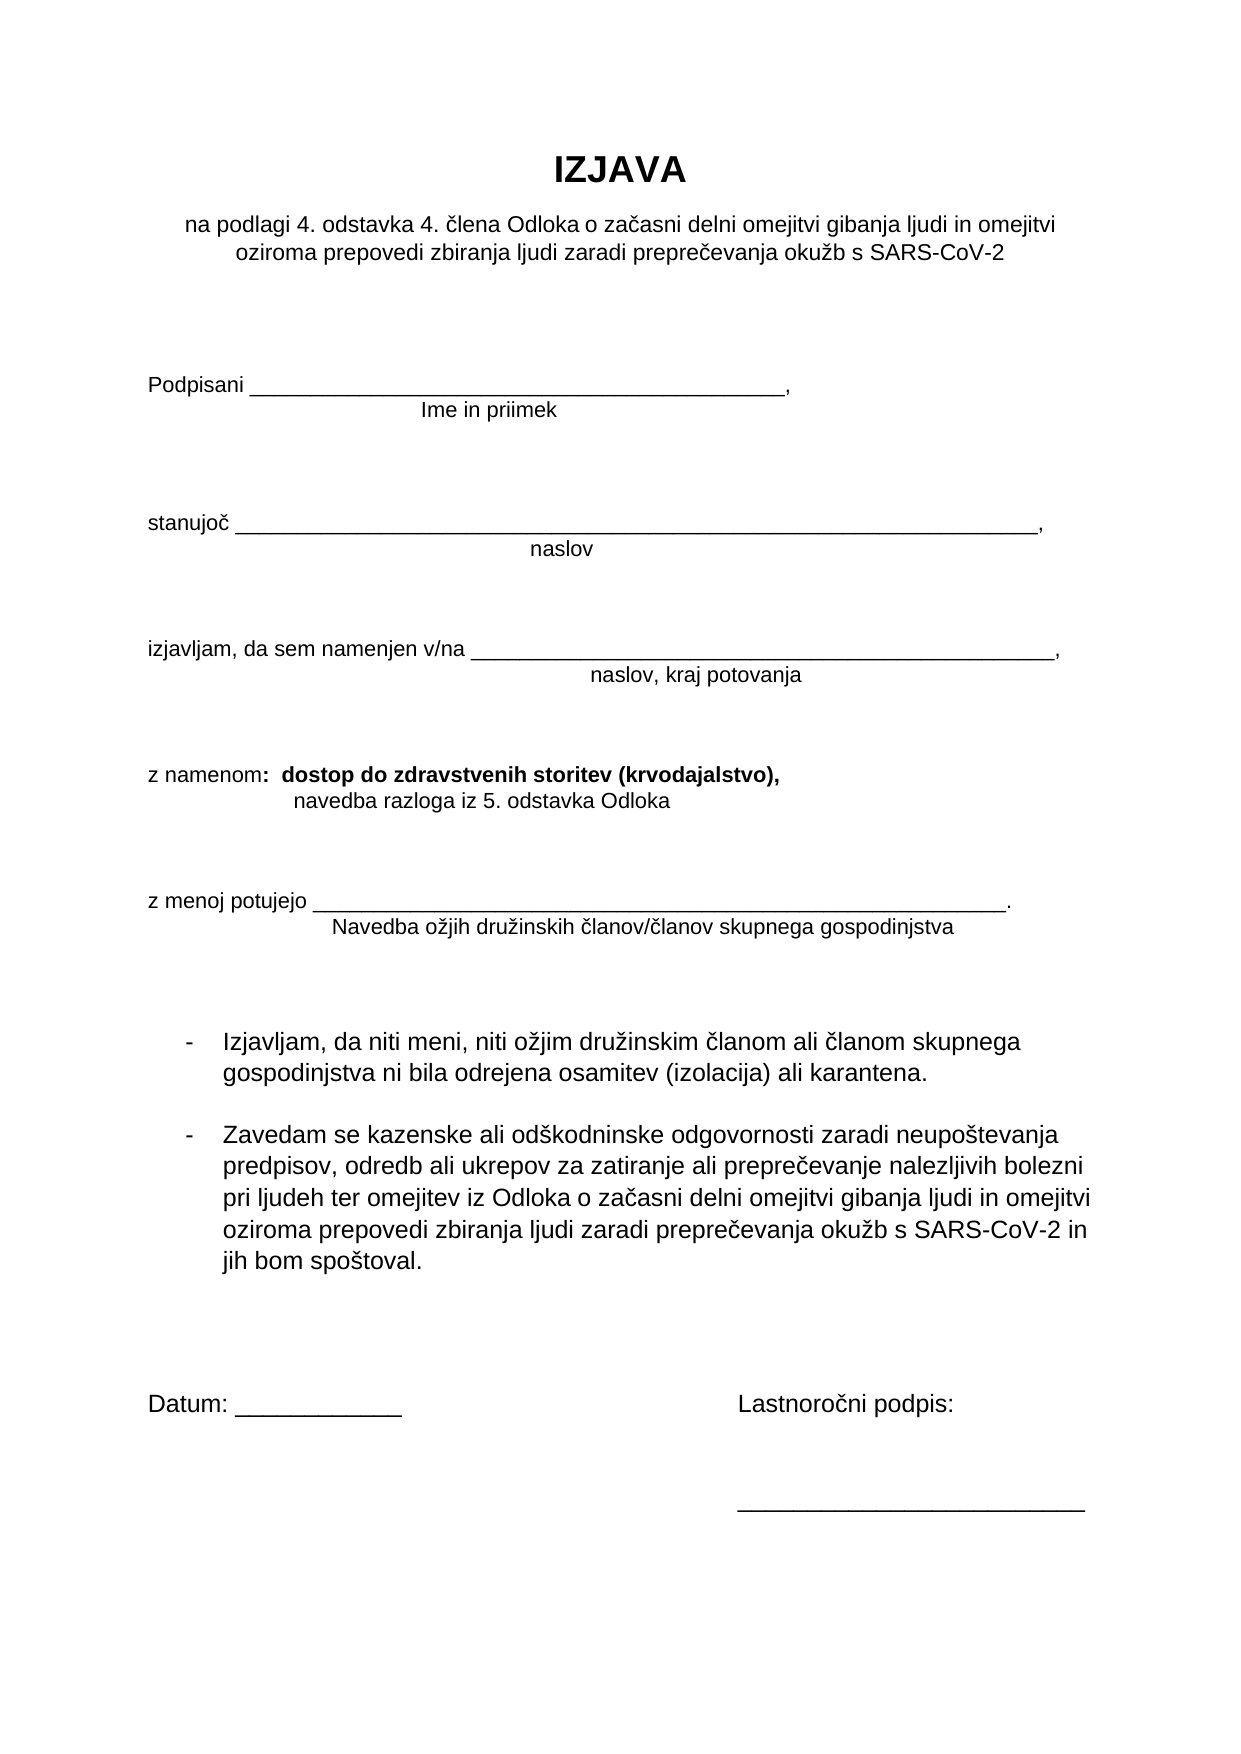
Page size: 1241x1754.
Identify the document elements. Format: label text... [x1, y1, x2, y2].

text z menoj potujejo _________________________________________________________. [148, 888, 1093, 913]
text _________________________ [148, 1484, 1093, 1513]
text Navedba ožjih družinskih članov/članov skupnega gospodinjstva [148, 913, 1093, 939]
text Podpisani ____________________________________________, [148, 372, 1093, 397]
list Izjavljam, da niti meni, niti ožjim družinskim članom ali članom skupnega gospodinjstva ni bila odrejena osamitev (izolacija) ali karantena. [185, 1026, 1093, 1086]
text navedba razloga iz 5. odstavka Odloka [148, 787, 1093, 813]
list Zavedam se kazenske ali odškodninske odgovornosti zaradi neupoštevanja predpisov, odredb ali ukrepov za zatiranje ali preprečevanje nalezljivih bolezni pri ljudeh ter omejitev iz Odloka o začasni delni omejitvi gibanja ljudi in omejitvi oziroma prepovedi zbiranja ljudi zaradi preprečevanja okužb s SARS-CoV-2 in jih bom spoštoval. [185, 1119, 1093, 1274]
text naslov, kraj potovanja [516, 661, 1093, 687]
text naslov [148, 535, 1093, 561]
text izjavljam, da sem namenjen v/na ________________________________________________, [148, 636, 1093, 661]
text IZJAVA [148, 148, 1093, 191]
text stanujoč __________________________________________________________________, [148, 510, 1093, 535]
text na podlagi 4. odstavka 4. člena Odloka o začasni delni omejitvi gibanja ljudi in omejitvi oziroma prepovedi zbiranja ljudi zaradi preprečevanja okužb s SARS-CoV-2 [148, 211, 1093, 266]
text Datum: ____________ Lastnoročni podpis: [148, 1389, 1093, 1417]
text Ime in priimek [148, 397, 1093, 422]
text z namenom: dostop do zdravstvenih storitev (krvodajalstvo), [148, 762, 1093, 787]
